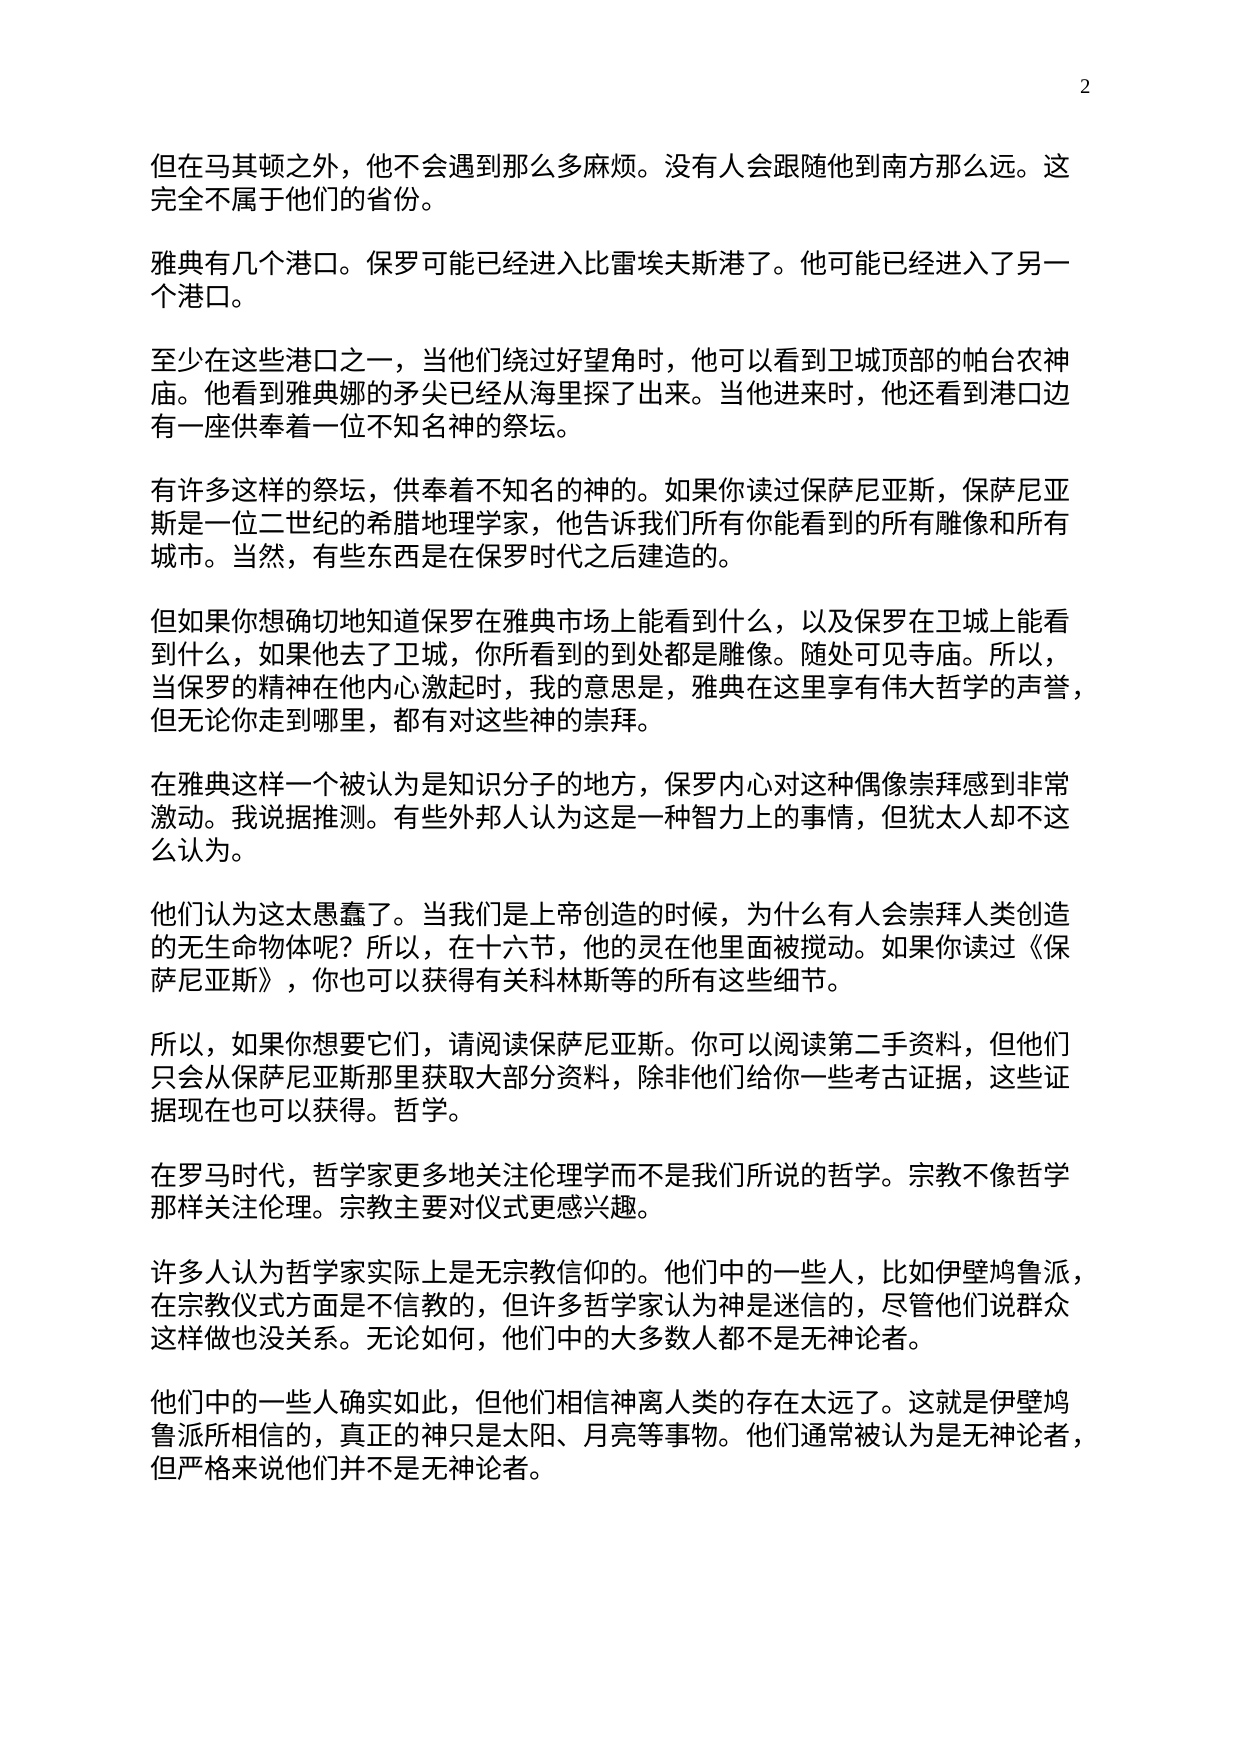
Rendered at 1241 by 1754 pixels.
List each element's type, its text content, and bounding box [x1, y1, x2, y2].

text 有许多这样的祭坛，供奉着不知名的神的。如果你读过保萨尼亚斯，保萨尼亚斯是一位二世纪的希腊地理学家，他告诉我们所有你能看到的所有雕像和所有城市。当然，有些东西是在保罗时代之后建造的。 [150, 474, 1090, 574]
text 雅典有几个港口。保罗可能已经进入比雷埃夫斯港了。他可能已经进入了另一个港口。 [150, 247, 1090, 313]
text 在雅典这样一个被认为是知识分子的地方，保罗内心对这种偶像崇拜感到非常激动。我说据推测。有些外邦人认为这是一种智力上的事情，但犹太人却不这么认为。 [150, 768, 1090, 867]
text 所以，如果你想要它们，请阅读保萨尼亚斯。你可以阅读第二手资料，但他们只会从保萨尼亚斯那里获取大部分资料，除非他们给你一些考古证据，这些证据现在也可以获得。哲学。 [150, 1028, 1090, 1127]
text 许多人认为哲学家实际上是无宗教信仰的。他们中的一些人，比如伊壁鸠鲁派，在宗教仪式方面是不信教的，但许多哲学家认为神是迷信的，尽管他们说群众这样做也没关系。无论如何，他们中的大多数人都不是无神论者。 [150, 1256, 1090, 1355]
text 在罗马时代，哲学家更多地关注伦理学而不是我们所说的哲学。宗教不像哲学那样关注伦理。宗教主要对仪式更感兴趣。 [150, 1159, 1090, 1225]
text 他们认为这太愚蠢了。当我们是上帝创造的时候，为什么有人会崇拜人类创造的无生命物体呢？所以，在十六节，他的灵在他里面被搅动。如果你读过《保萨尼亚斯》，你也可以获得有关科林斯等的所有这些细节。 [150, 898, 1090, 997]
text 至少在这些港口之一，当他们绕过好望角时，他可以看到卫城顶部的帕台农神庙。他看到雅典娜的矛尖已经从海里探了出来。当他进来时，他还看到港口边有一座供奉着一位不知名神的祭坛。 [150, 344, 1090, 443]
text 但如果你想确切地知道保罗在雅典市场上能看到什么，以及保罗在卫城上能看到什么，如果他去了卫城，你所看到的到处都是雕像。随处可见寺庙。所以，当保罗的精神在他内心激起时，我的意思是，雅典在这里享有伟大哲学的声誉，但无论你走到哪里，都有对这些神的崇拜。 [150, 605, 1090, 737]
text 但在马其顿之外，他不会遇到那么多麻烦。没有人会跟随他到南方那么远。这完全不属于他们的省份。 [150, 150, 1090, 216]
text 他们中的一些人确实如此，但他们相信神离人类的存在太远了。这就是伊壁鸠鲁派所相信的，真正的神只是太阳、月亮等事物。他们通常被认为是无神论者，但严格来说他们并不是无神论者。 [150, 1386, 1090, 1485]
